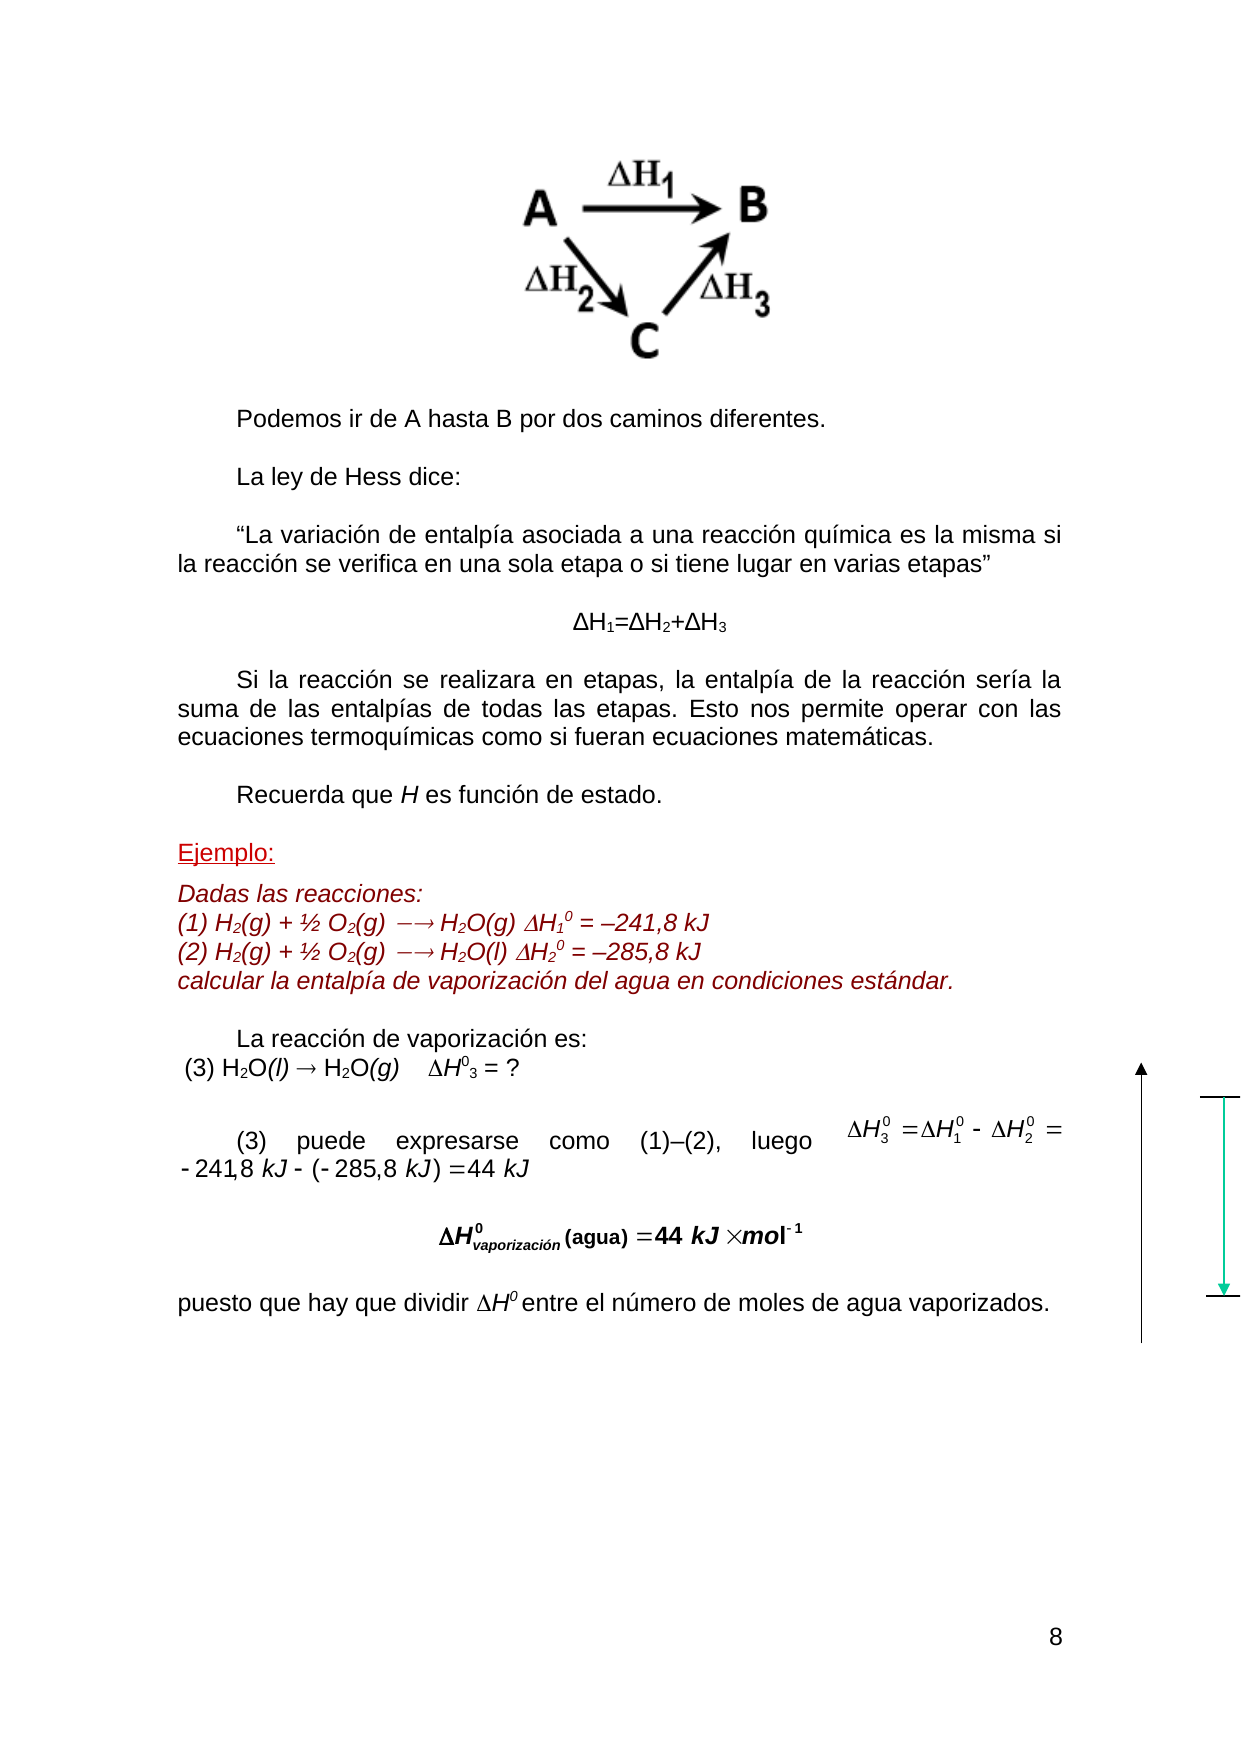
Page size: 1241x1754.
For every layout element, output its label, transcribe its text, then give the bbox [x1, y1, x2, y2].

text Recuerda que H es función de estado. [177, 780, 1063, 809]
text puesto que hay que dividir H0 entre el número de moles de agua vaporizados. [177, 1288, 1063, 1317]
text La ley de Hess dice: [177, 462, 1063, 491]
text Ejemplo: [177, 838, 1063, 867]
text ∆H1=∆H2+∆H3 [177, 607, 1063, 636]
text (3) puede expresarse como (1)–(2), luego [177, 1111, 1063, 1188]
text Podemos ir de A hasta B por dos caminos diferentes. [177, 404, 1063, 433]
picture [512, 147, 787, 376]
text Si la reacción se realizara en etapas, la entalpía de la reacción sería la suma de las entalpías de todas las etapas. Esto nos permite operar con las ecuaciones termoquímicas como si fueran ecuaciones matemáticas. [177, 665, 1063, 751]
text “La variación de entalpía asociada a una reacción química es la misma si la reacción se verifica en una sola etapa o si tiene lugar en varias etapas” [177, 520, 1063, 578]
text La reacción de vaporización es: (3) H2O(l)  H2O(g) H03 = ? [177, 1024, 1063, 1081]
text Dadas las reacciones: (1) H2(g) + ½ O2(g)  H2O(g) H10 = –241,8 kJ (2) H2(g) + ½ O2(g)  H2O(l) H20 = –285,8 kJ calcular la entalpía de vaporización del agua en condiciones estándar. [177, 879, 1063, 994]
